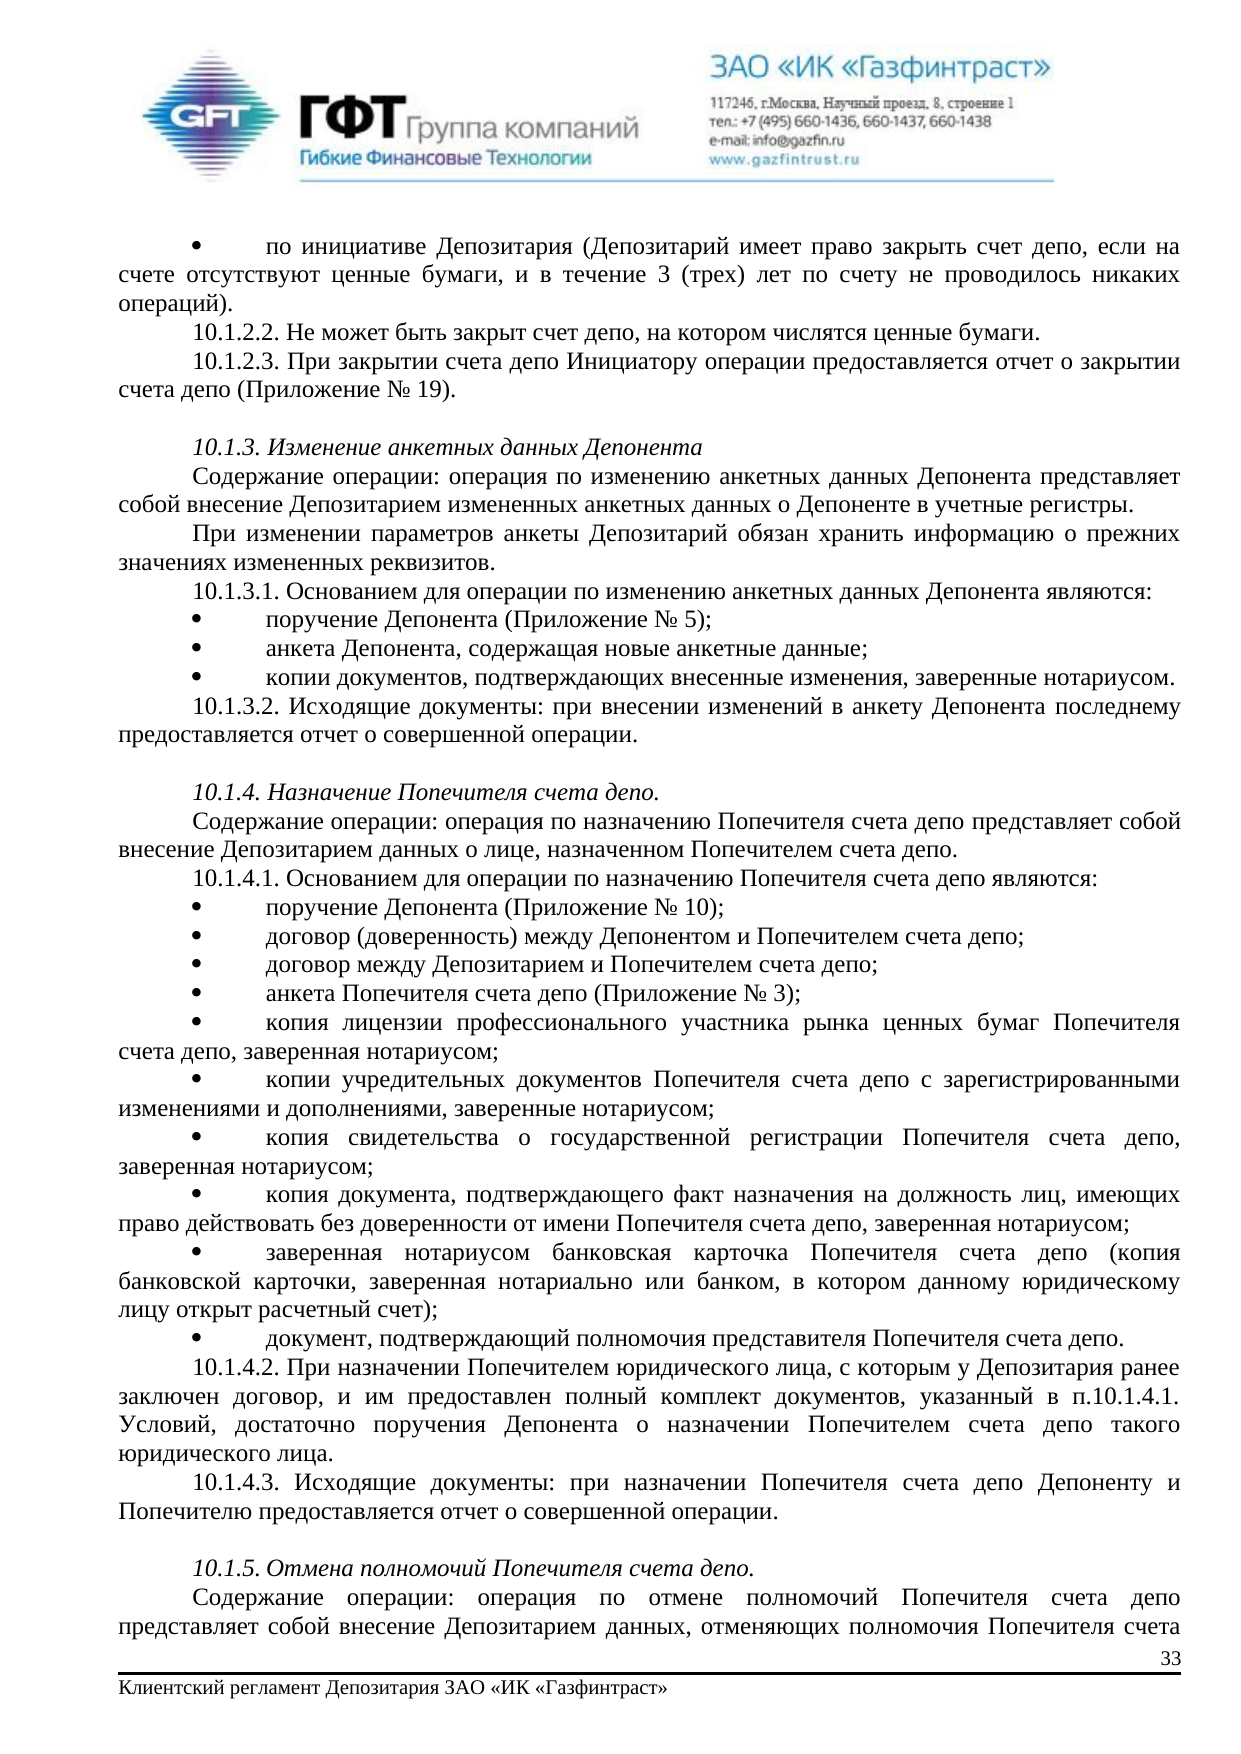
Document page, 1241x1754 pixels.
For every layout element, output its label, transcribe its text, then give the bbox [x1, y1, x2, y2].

list копии учредительных документов Попечителя счета депо с зарегистрированными изменениями и дополнениями, заверенные нотариусом; [118, 1064, 1181, 1122]
subtitle Отмена полномочий Попечителя счета депо. [118, 1553, 1181, 1582]
subtitle 10.1.4. Назначение Попечителя счета депо. [118, 777, 1181, 806]
list документ, подтверждающий полномочия представителя Попечителя счета депо. [118, 1323, 1181, 1352]
text 10.1.2.3. При закрытии счета депо Инициатору операции предоставляется отчет о закрытии счета депо (Приложение № 19). [118, 346, 1181, 403]
text При изменении параметров анкеты Депозитарий обязан хранить информацию о прежних значениях измененных реквизитов. [118, 518, 1181, 576]
list копии документов, подтверждающих внесенные изменения, заверенные нотариусом. [118, 662, 1181, 691]
list поручение Депонента (Приложение № 10); [118, 892, 1181, 921]
list анкета Попечителя счета депо (Приложение № 3); [118, 978, 1181, 1007]
picture [118, 44, 1054, 187]
list анкета Депонента, содержащая новые анкетные данные; [118, 633, 1181, 662]
text 10.1.3.2. Исходящие документы: при внесении изменений в анкету Депонента последнему предоставляется отчет о совершенной операции. [118, 691, 1181, 748]
list копия свидетельства о государственной регистрации Попечителя счета депо, заверенная нотариусом; [118, 1122, 1181, 1179]
text Содержание операции: операция по изменению анкетных данных Депонента представляет собой внесение Депозитарием измененных анкетных данных о Депоненте в учетные регистры. [118, 461, 1181, 518]
text 10.1.3.1. Основанием для операции по изменению анкетных данных Депонента являются: [118, 576, 1181, 604]
text 10.1.4.2. При назначении Попечителем юридического лица, с которым у Депозитария ранее заключен договор, и им предоставлен полный комплект документов, указанный в п.10.1.4.1. Условий, достаточно поручения Депонента о назначении Попечителем счета депо такого юридического лица. [118, 1352, 1181, 1467]
list копия документа, подтверждающего факт назначения на должность лиц, имеющих право действовать без доверенности от имени Попечителя счета депо, заверенная нотариусом; [118, 1179, 1181, 1237]
list договор между Депозитарием и Попечителем счета депо; [118, 949, 1181, 978]
text 10.1.4.3. Исходящие документы: при назначении Попечителя счета депо Депоненту и Попечителю предоставляется отчет о совершенной операции. [118, 1467, 1181, 1524]
list договор (доверенность) между Депонентом и Попечителем счета депо; [118, 921, 1181, 949]
list заверенная нотариусом банковская карточка Попечителя счета депо (копия банковской карточки, заверенная нотариально или банком, в котором данному юридическому лицу открыт расчетный счет); [118, 1237, 1181, 1323]
subtitle 10.1.3. Изменение анкетных данных Депонента [118, 432, 1181, 461]
text 10.1.4.1. Основанием для операции по назначению Попечителя счета депо являются: [118, 863, 1181, 892]
text Содержание операции: операция по назначению Попечителя счета депо представляет собой внесение Депозитарием данных о лице, назначенном Попечителем счета депо. [118, 806, 1181, 863]
list по инициативе Депозитария (Депозитарий имеет право закрыть счет депо, если на счете отсутствуют ценные бумаги, и в течение 3 (трех) лет по счету не проводилось никаких операций). [118, 231, 1181, 317]
text 10.1.2.2. Не может быть закрыт счет депо, на котором числятся ценные бумаги. [118, 317, 1181, 346]
list копия лицензии профессионального участника рынка ценных бумаг Попечителя счета депо, заверенная нотариусом; [118, 1007, 1181, 1064]
list поручение Депонента (Приложение № 5); [118, 604, 1181, 633]
